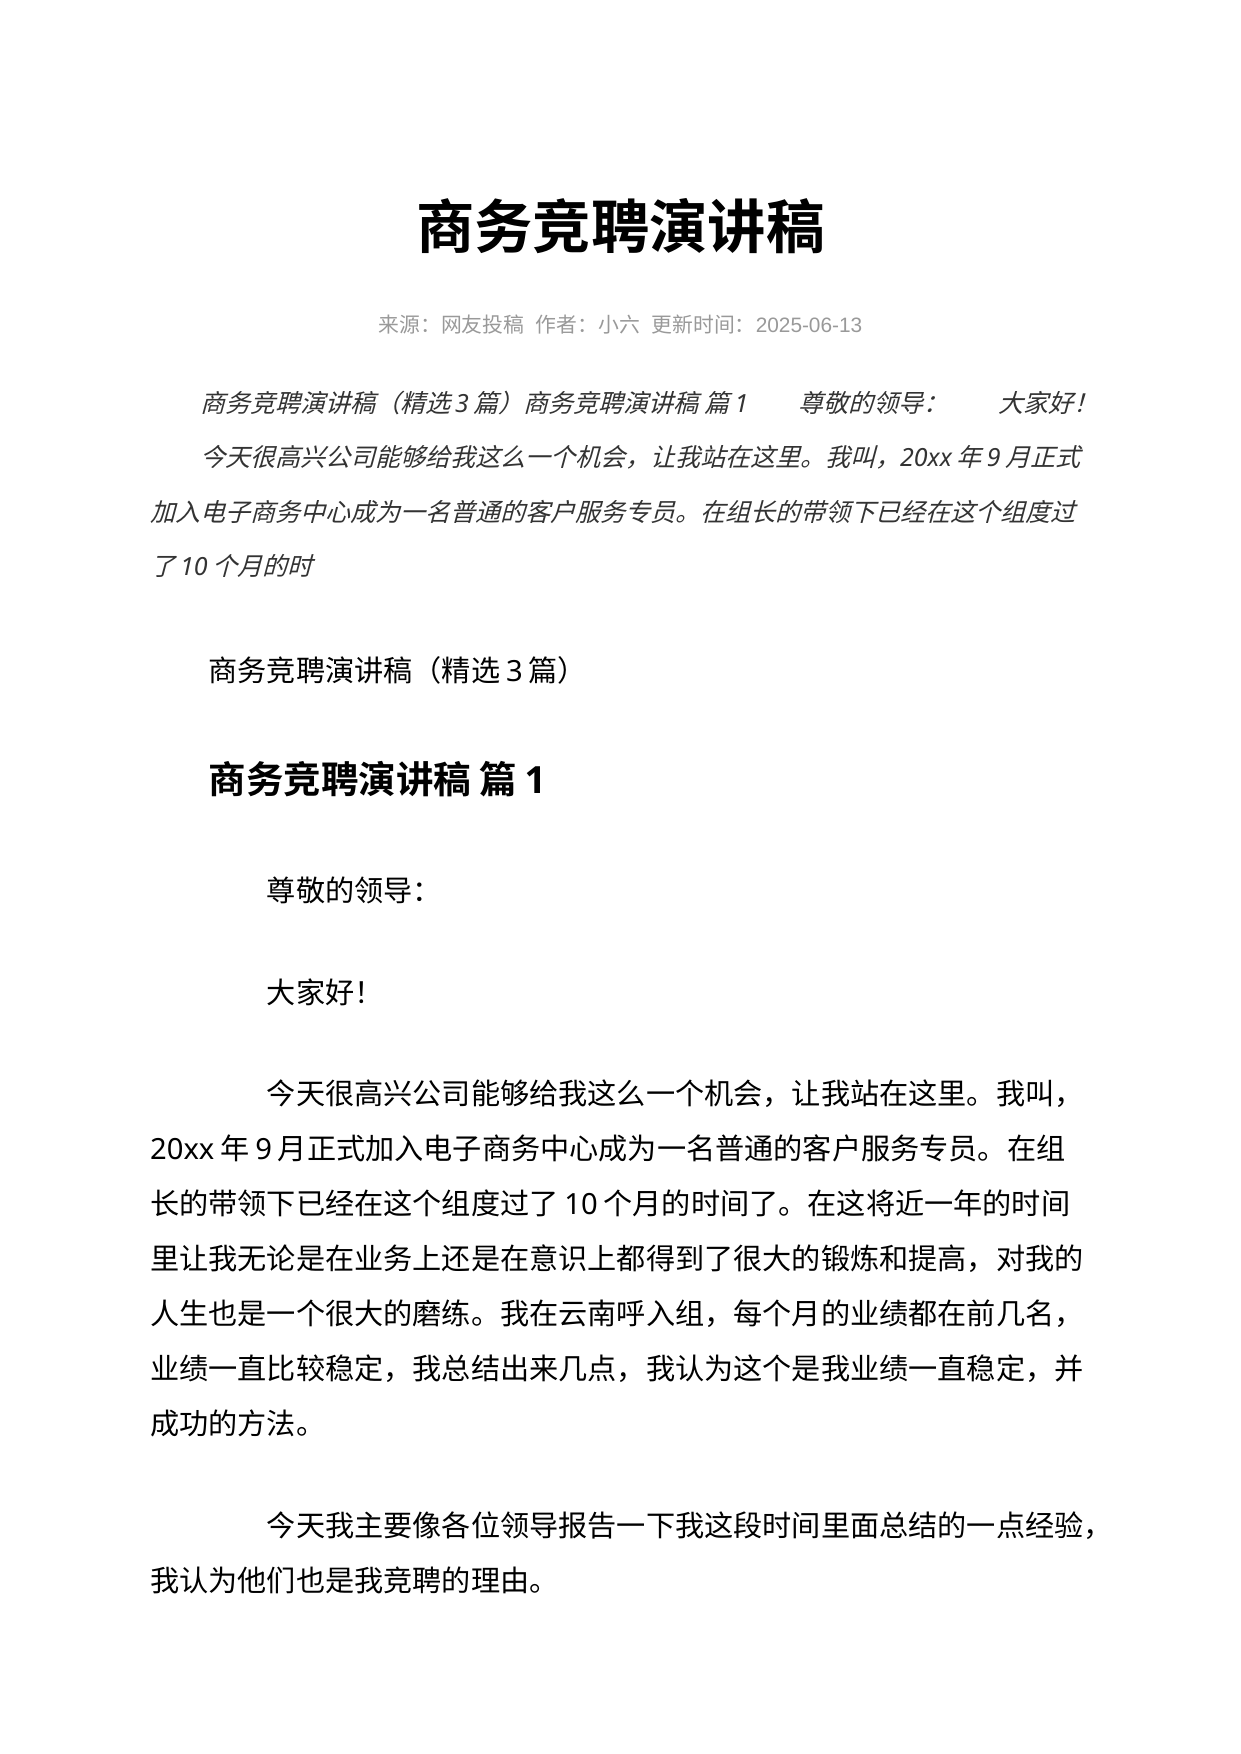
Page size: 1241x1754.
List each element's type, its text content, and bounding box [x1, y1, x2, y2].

text 大家好！ [150, 969, 1090, 1011]
subtitle 商务竞聘演讲稿 [150, 181, 1090, 266]
text 今天很高兴公司能够给我这么一个机会，让我站在这里。我叫，20xx年9月正式加入电子商务中心成为一名普通的客户服务专员。在组长的带领下已经在这个组度过了10个月的时间了。在这将近一年的时间里让我无论是在业务上还是在意识上都得到了很大的锻炼和提高，对我的人生也是一个很大的磨练。我在云南呼入组，每个月的业绩都在前几名，业绩一直比较稳定，我总结出来几点，我认为这个是我业绩一直稳定，并成功的方法。 [150, 1071, 1090, 1443]
text 来源：网友投稿 作者：小六 更新时间：2025-06-13 [150, 313, 1090, 337]
text 今天我主要像各位领导报告一下我这段时间里面总结的一点经验，我认为他们也是我竞聘的理由。 [150, 1502, 1090, 1599]
text 商务竞聘演讲稿（精选3篇） [150, 648, 1090, 690]
text 尊敬的领导： [150, 867, 1090, 910]
text 商务竞聘演讲稿（精选3篇）商务竞聘演讲稿 篇1 尊敬的领导： 大家好！ 今天很高兴公司能够给我这么一个机会，让我站在这里。我叫，20xx年9月正式加入电子商务中心成为一名普通的客户服务专员。在组长的带领下已经在这个组度过了10个月的时 [150, 383, 1090, 583]
text 商务竞聘演讲稿 篇1 [150, 750, 1090, 804]
